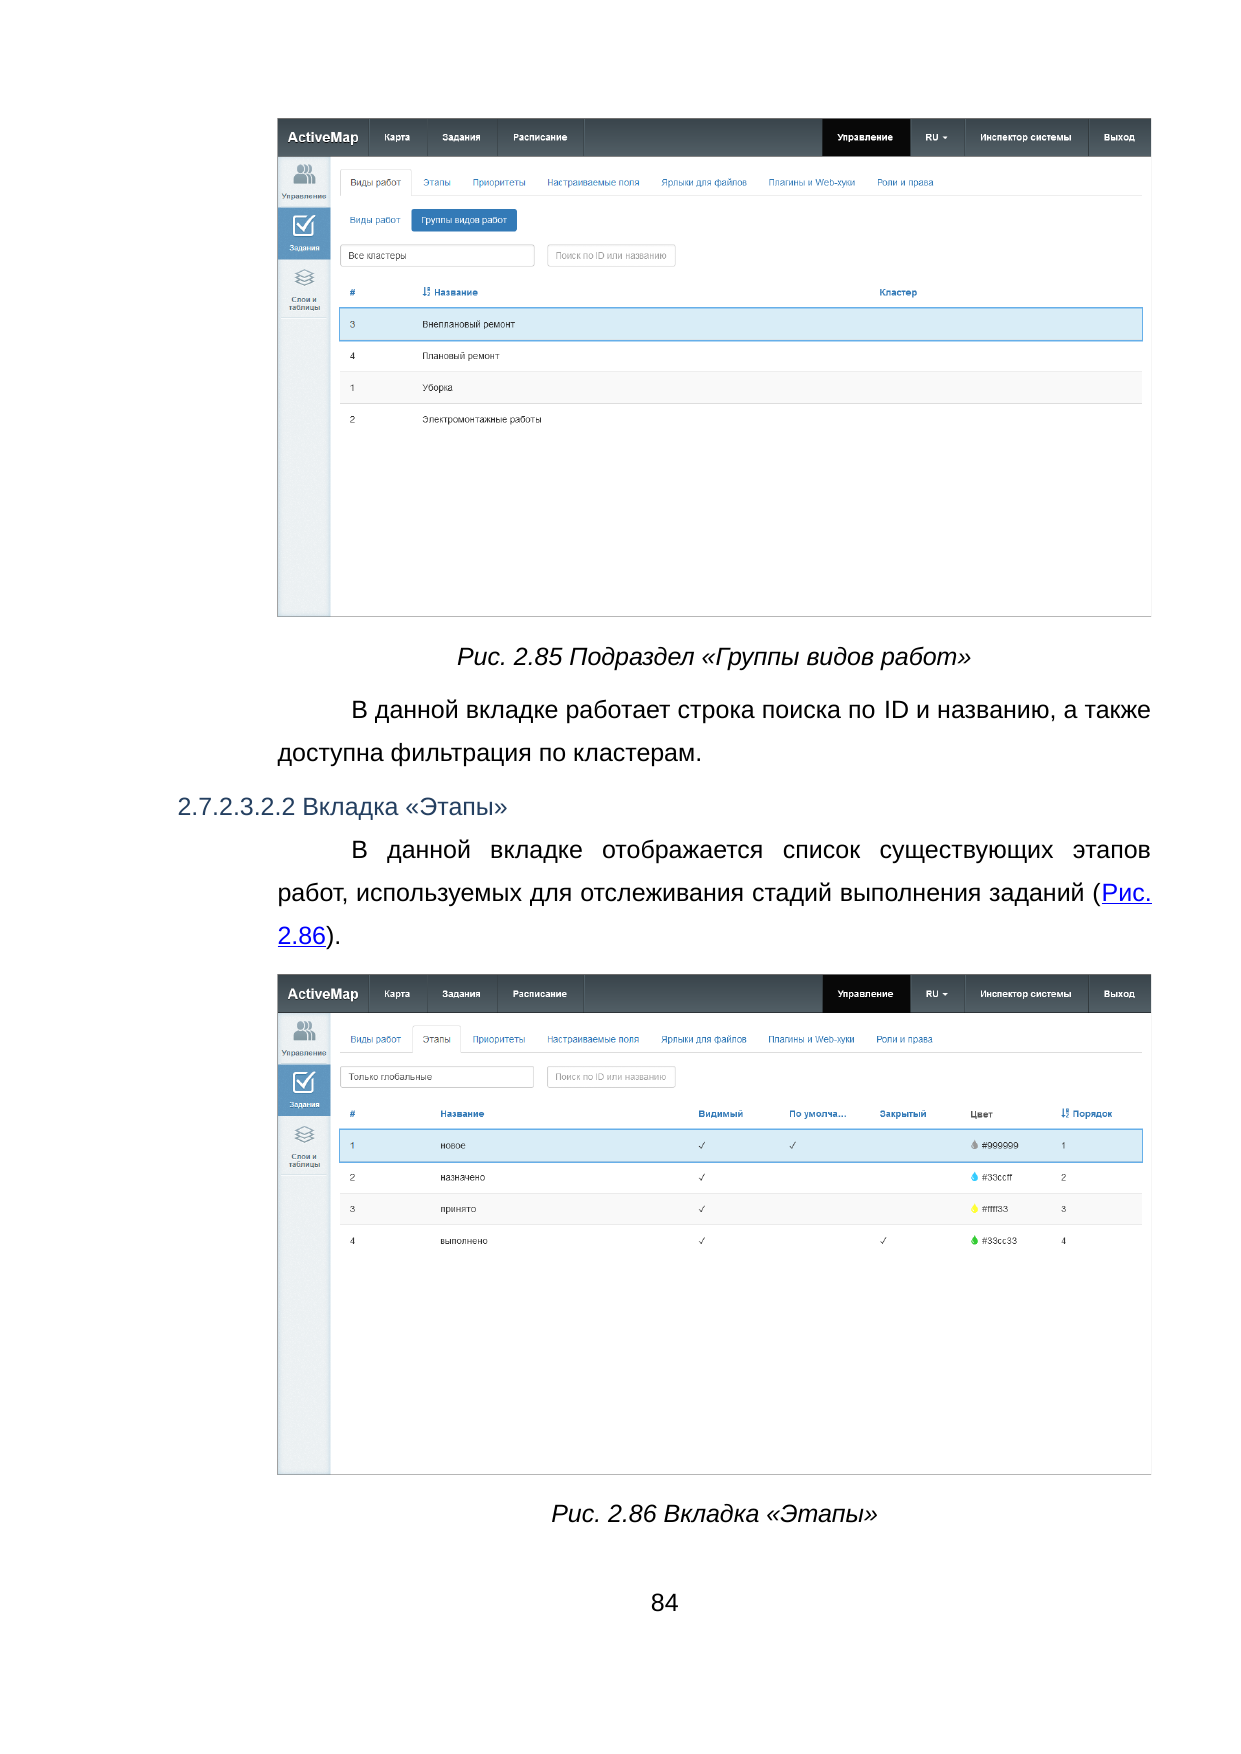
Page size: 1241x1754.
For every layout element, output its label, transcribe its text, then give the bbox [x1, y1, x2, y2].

text В данной вкладке работает строка поиска по ID и названию, а также доступна фильтрация по кластерам. [277, 695, 1152, 767]
picture [277, 974, 1152, 1475]
text В данной вкладке отображается список существующих этапов работ, используемых для отслеживания стадий выполнения заданий (Рис. 2.86). [277, 835, 1152, 950]
picture [277, 118, 1152, 617]
text Рис. 2.85 Подраздел «Группы видов работ» [277, 642, 1152, 670]
subtitle 2.7.2.3.2.2 Вкладка «Этапы» [177, 792, 1152, 821]
text Рис. 2.86 Вкладка «Этапы» [277, 1499, 1152, 1528]
